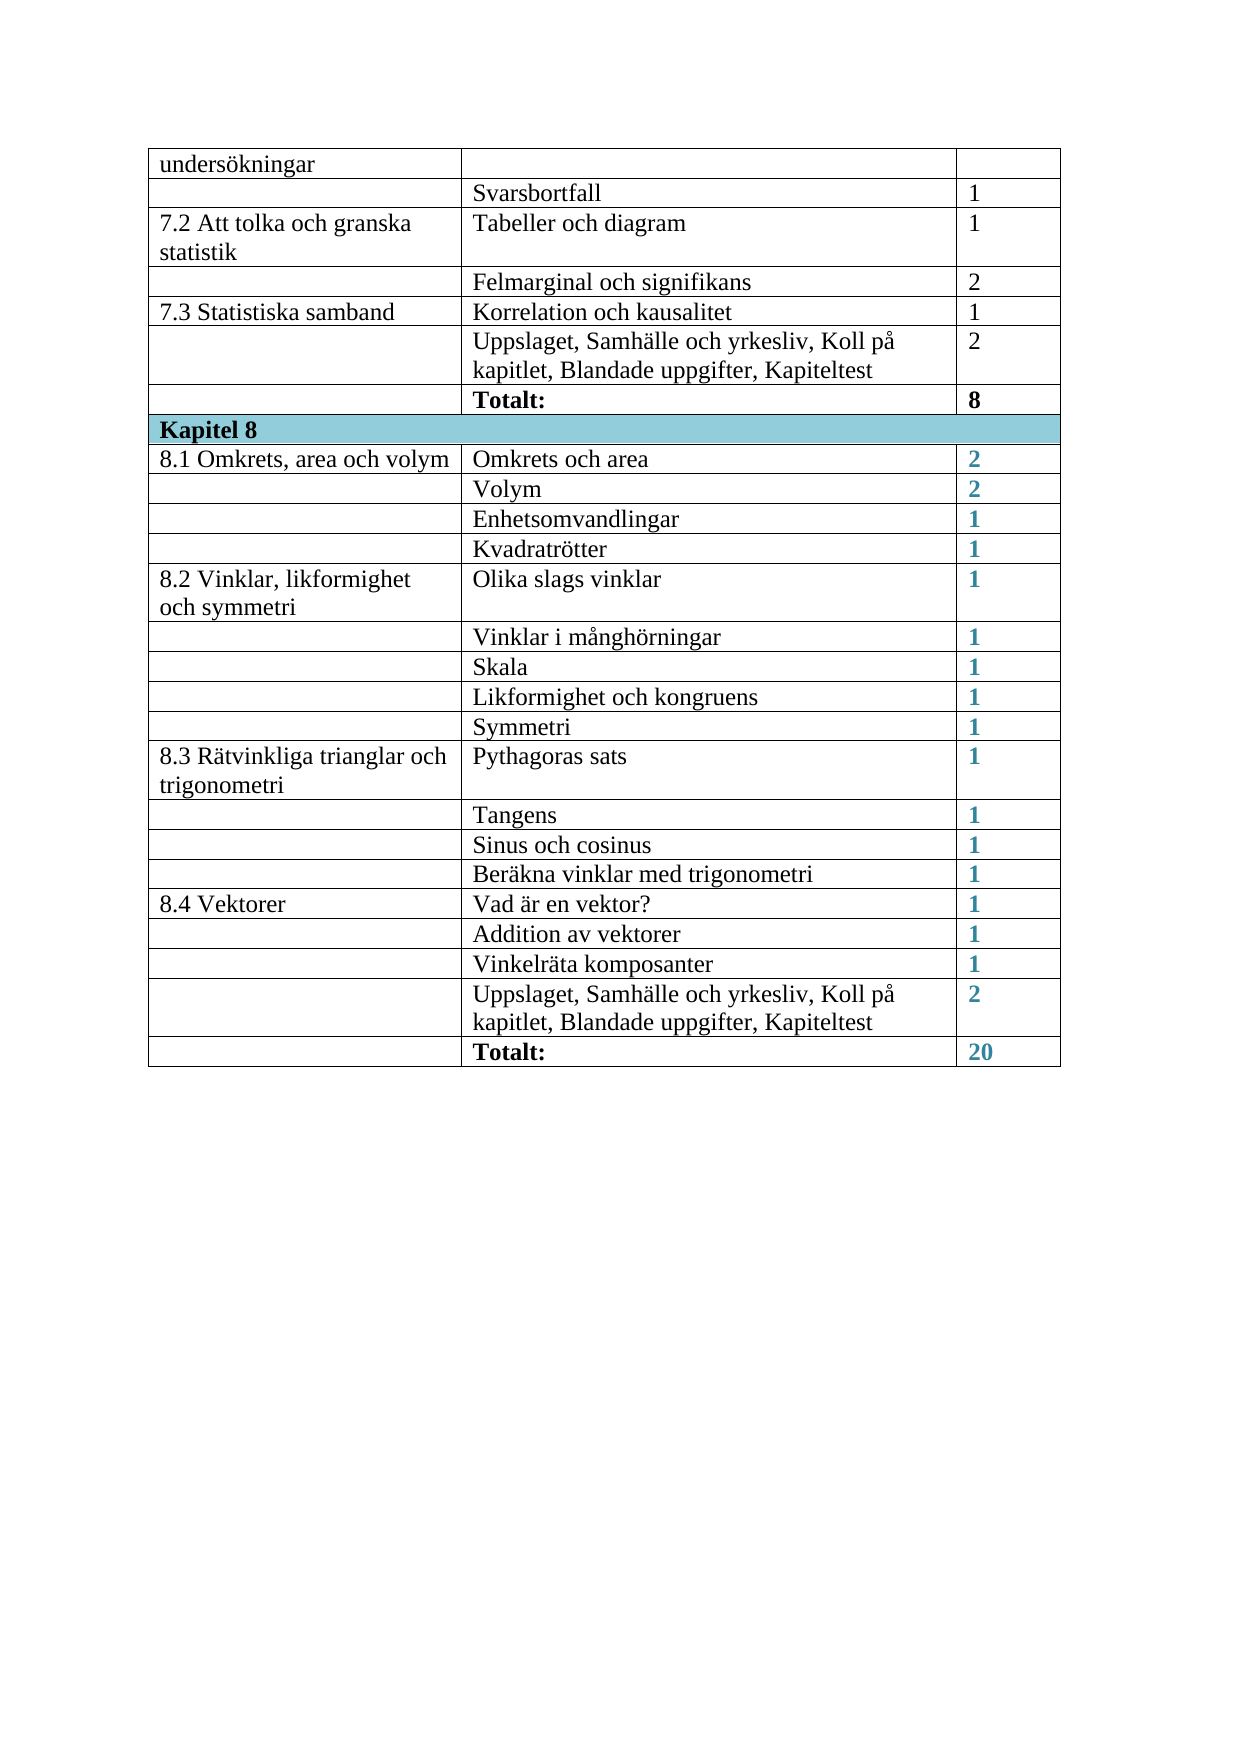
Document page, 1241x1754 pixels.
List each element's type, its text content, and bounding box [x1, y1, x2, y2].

table_cell Sinus och cosinus [462, 830, 956, 858]
table_cell [149, 949, 461, 978]
table_cell 1 [957, 149, 1060, 177]
table_cell 8 [957, 385, 1060, 414]
table_cell 1 [957, 652, 1060, 681]
table_cell [149, 326, 461, 384]
table_cell 1 [957, 889, 1060, 918]
table_cell 1 [957, 682, 1060, 711]
table_cell 2 [957, 474, 1060, 503]
table_cell 7.2 Att tolka och granska statistik [149, 208, 461, 266]
table_cell [149, 682, 461, 711]
table_cell 1 [957, 208, 1060, 266]
table_cell 1 [957, 179, 1060, 207]
table_cell 1 [957, 949, 1060, 978]
table_cell Svarsbortfall [462, 179, 956, 207]
table_cell [149, 1037, 461, 1066]
table_cell [149, 534, 461, 563]
table_cell Omkrets och area [462, 445, 956, 473]
table_cell Pythagoras sats [462, 741, 956, 799]
table_cell Totalt: [462, 1037, 956, 1066]
table_cell 2 [957, 326, 1060, 384]
table_cell Enhetsomvandlingar [462, 504, 956, 533]
table_cell [149, 919, 461, 948]
table_cell [149, 385, 461, 414]
table_cell Olika slags vinklar [462, 564, 956, 621]
table_cell 8.1 Omkrets, area och volym [149, 445, 461, 473]
table_cell Volym [462, 474, 956, 503]
table_cell 1 [957, 830, 1060, 858]
table_cell 7.3 Statistiska samband [149, 297, 461, 325]
table_cell [149, 179, 461, 207]
table_cell Addition av vektorer [462, 919, 956, 948]
table_cell Uppslaget, Samhälle och yrkesliv, Koll på kapitlet, Blandade uppgifter, Kapiteltest [462, 979, 956, 1036]
table_cell Vinkelräta komposanter [462, 949, 956, 978]
table_cell 2 [957, 979, 1060, 1036]
table_cell 1 [957, 504, 1060, 533]
table_cell 1 [957, 534, 1060, 563]
table_cell 1 [957, 297, 1060, 325]
table_cell 1 [957, 564, 1060, 621]
table_cell Vad är en vektor? [462, 889, 956, 918]
table_cell Vinklar i månghörningar [462, 622, 956, 651]
table_cell Totalt: [462, 385, 956, 414]
table_cell Uppslaget, Samhälle och yrkesliv, Koll på kapitlet, Blandade uppgifter, Kapiteltest [462, 326, 956, 384]
table_cell Felmarginal och signifikans [462, 267, 956, 296]
table_cell [149, 622, 461, 651]
table_cell [149, 652, 461, 681]
table_cell 1 [957, 712, 1060, 740]
table_cell Tangens [462, 800, 956, 829]
table_cell 2 [957, 445, 1060, 473]
table_cell Beräkna vinklar med trigonometri [462, 860, 956, 888]
table_cell [149, 712, 461, 740]
table_cell [149, 830, 461, 858]
table_cell 1 [957, 860, 1060, 888]
table_cell Likformighet och kongruens [462, 682, 956, 711]
table_cell 1 [957, 741, 1060, 799]
table_cell 20 [957, 1037, 1060, 1066]
table_cell Skala [462, 652, 956, 681]
table_cell Kvadratrötter [462, 534, 956, 563]
table_cell [149, 504, 461, 533]
table_cell [149, 474, 461, 503]
table_cell 1 [957, 622, 1060, 651]
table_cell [149, 149, 461, 177]
table_cell [149, 979, 461, 1036]
table_cell 1 [957, 800, 1060, 829]
table_cell Kapitel 8 [149, 415, 1060, 443]
table_cell 8.2 Vinklar, likformighet och symmetri [149, 564, 461, 621]
table_cell 8.3 Rätvinkliga trianglar och trigonometri [149, 741, 461, 799]
table_cell [149, 860, 461, 888]
table_cell [149, 267, 461, 296]
table_cell 2 [957, 267, 1060, 296]
table_cell [149, 800, 461, 829]
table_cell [462, 149, 956, 177]
table_cell Korrelation och kausalitet [462, 297, 956, 325]
table_cell Tabeller och diagram [462, 208, 956, 266]
table_cell Symmetri [462, 712, 956, 740]
table_cell 1 [957, 919, 1060, 948]
table_cell 8.4 Vektorer [149, 889, 461, 918]
